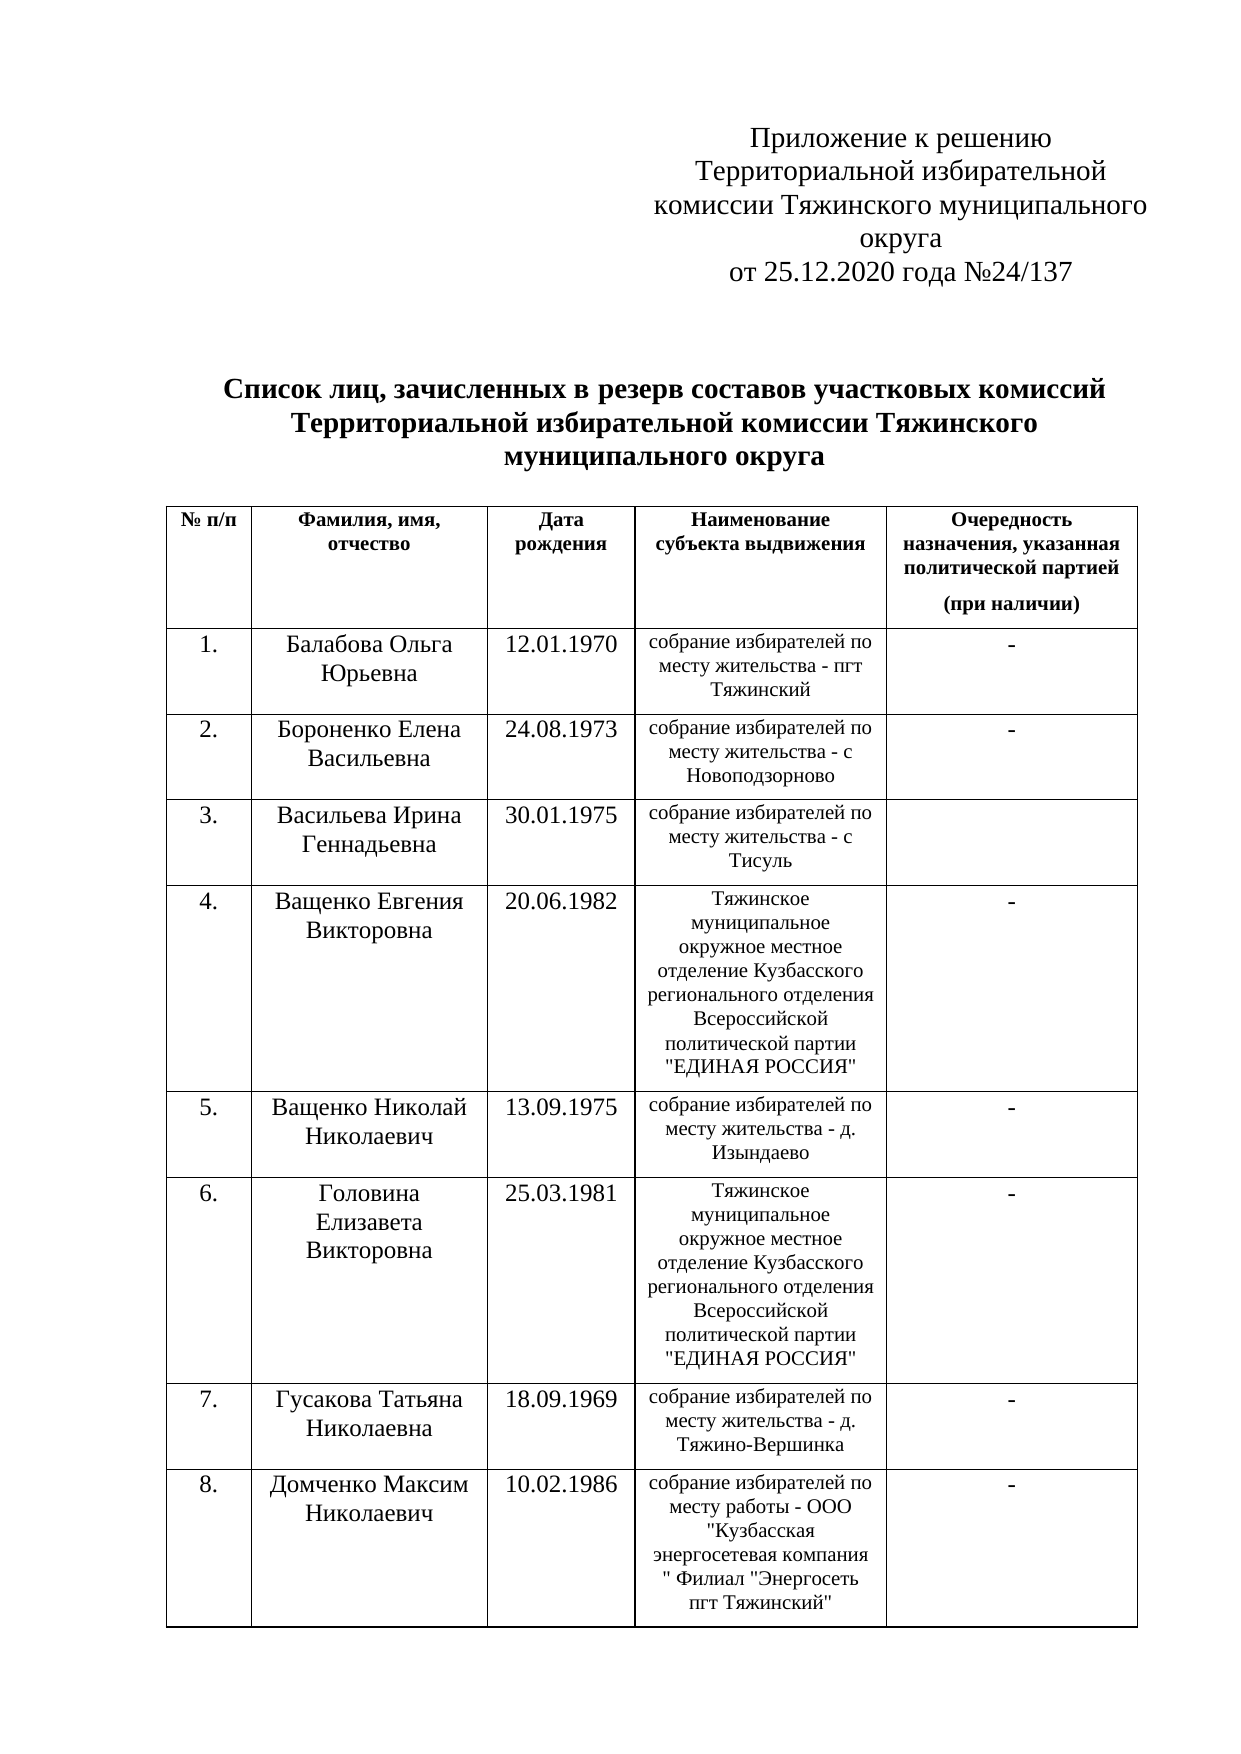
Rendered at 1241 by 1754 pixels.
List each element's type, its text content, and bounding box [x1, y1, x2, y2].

table_cell Головина Елизавета Викторовна [252, 1178, 487, 1383]
table_header № п/п [167, 507, 251, 628]
table_cell [887, 800, 1137, 885]
table_cell 13.09.1975 [488, 1092, 634, 1177]
table_cell Тяжинское муниципальное окружное местное отделение Кузбасского регионального отделения Всероссийской политической партии "ЕДИНАЯ РОССИЯ" [636, 886, 886, 1091]
table_cell собрание избирателей по месту жительства - д. Тяжино-Вершинка [636, 1384, 886, 1468]
table_cell Тяжинское муниципальное окружное местное отделение Кузбасского регионального отделения Всероссийской политической партии "ЕДИНАЯ РОССИЯ" [636, 1178, 886, 1383]
table_header Очередность назначения, указанная политической партией (при наличии) [887, 507, 1137, 628]
table_header Фамилия, имя, отчество [252, 507, 487, 628]
table_cell собрание избирателей по месту жительства - д. Изындаево [636, 1092, 886, 1177]
table_cell - [887, 1470, 1137, 1626]
table_cell - [887, 715, 1137, 799]
table_cell 3. [167, 800, 251, 885]
table_cell 8. [167, 1470, 251, 1626]
table_cell Васильева Ирина Геннадьевна [252, 800, 487, 885]
table_cell - [887, 629, 1137, 713]
table_cell 4. [167, 886, 251, 1091]
table_cell Ващенко Николай Николаевич [252, 1092, 487, 1177]
table_header Наименование субъекта выдвижения [636, 507, 886, 628]
table_cell 5. [167, 1092, 251, 1177]
table_cell - [887, 1384, 1137, 1468]
text Территориальной избирательной комиссии Тяжинского муниципального округа [177, 405, 1152, 472]
table_cell 24.08.1973 [488, 715, 634, 799]
table_cell - [887, 1092, 1137, 1177]
table_cell 1. [167, 629, 251, 713]
table_header Дата рождения [488, 507, 634, 628]
table_cell 6. [167, 1178, 251, 1383]
table_cell Балабова Ольга Юрьевна [252, 629, 487, 713]
table_cell - [887, 1178, 1137, 1383]
table_cell 20.06.1982 [488, 886, 634, 1091]
table_cell 30.01.1975 [488, 800, 634, 885]
text от 25.12.2020 года №24/137 [650, 254, 1152, 287]
table_cell - [887, 886, 1137, 1091]
table_cell собрание избирателей по месту жительства - с Новоподзорново [636, 715, 886, 799]
table_cell Гусакова Татьяна Николаевна [252, 1384, 487, 1468]
table_cell 25.03.1981 [488, 1178, 634, 1383]
table_cell Бороненко Елена Васильевна [252, 715, 487, 799]
table_cell 2. [167, 715, 251, 799]
table_cell 12.01.1970 [488, 629, 634, 713]
table_cell собрание избирателей по месту жительства - с Тисуль [636, 800, 886, 885]
table_cell собрание избирателей по месту жительства - пгт Тяжинский [636, 629, 886, 713]
text Территориальной избирательной комиссии Тяжинского муниципального округа [650, 153, 1152, 254]
text Приложение к решению [650, 120, 1152, 153]
table_cell 18.09.1969 [488, 1384, 634, 1468]
table_cell собрание избирателей по месту работы - ООО "Кузбасская энергосетевая компания " Филиал "Энергосеть пгт Тяжинский" [636, 1470, 886, 1626]
table_cell Домченко Максим Николаевич [252, 1470, 487, 1626]
text Список лиц, зачисленных в резерв составов участковых комиссий [177, 371, 1152, 405]
table_cell 7. [167, 1384, 251, 1468]
table_cell 10.02.1986 [488, 1470, 634, 1626]
table_cell Ващенко Евгения Викторовна [252, 886, 487, 1091]
